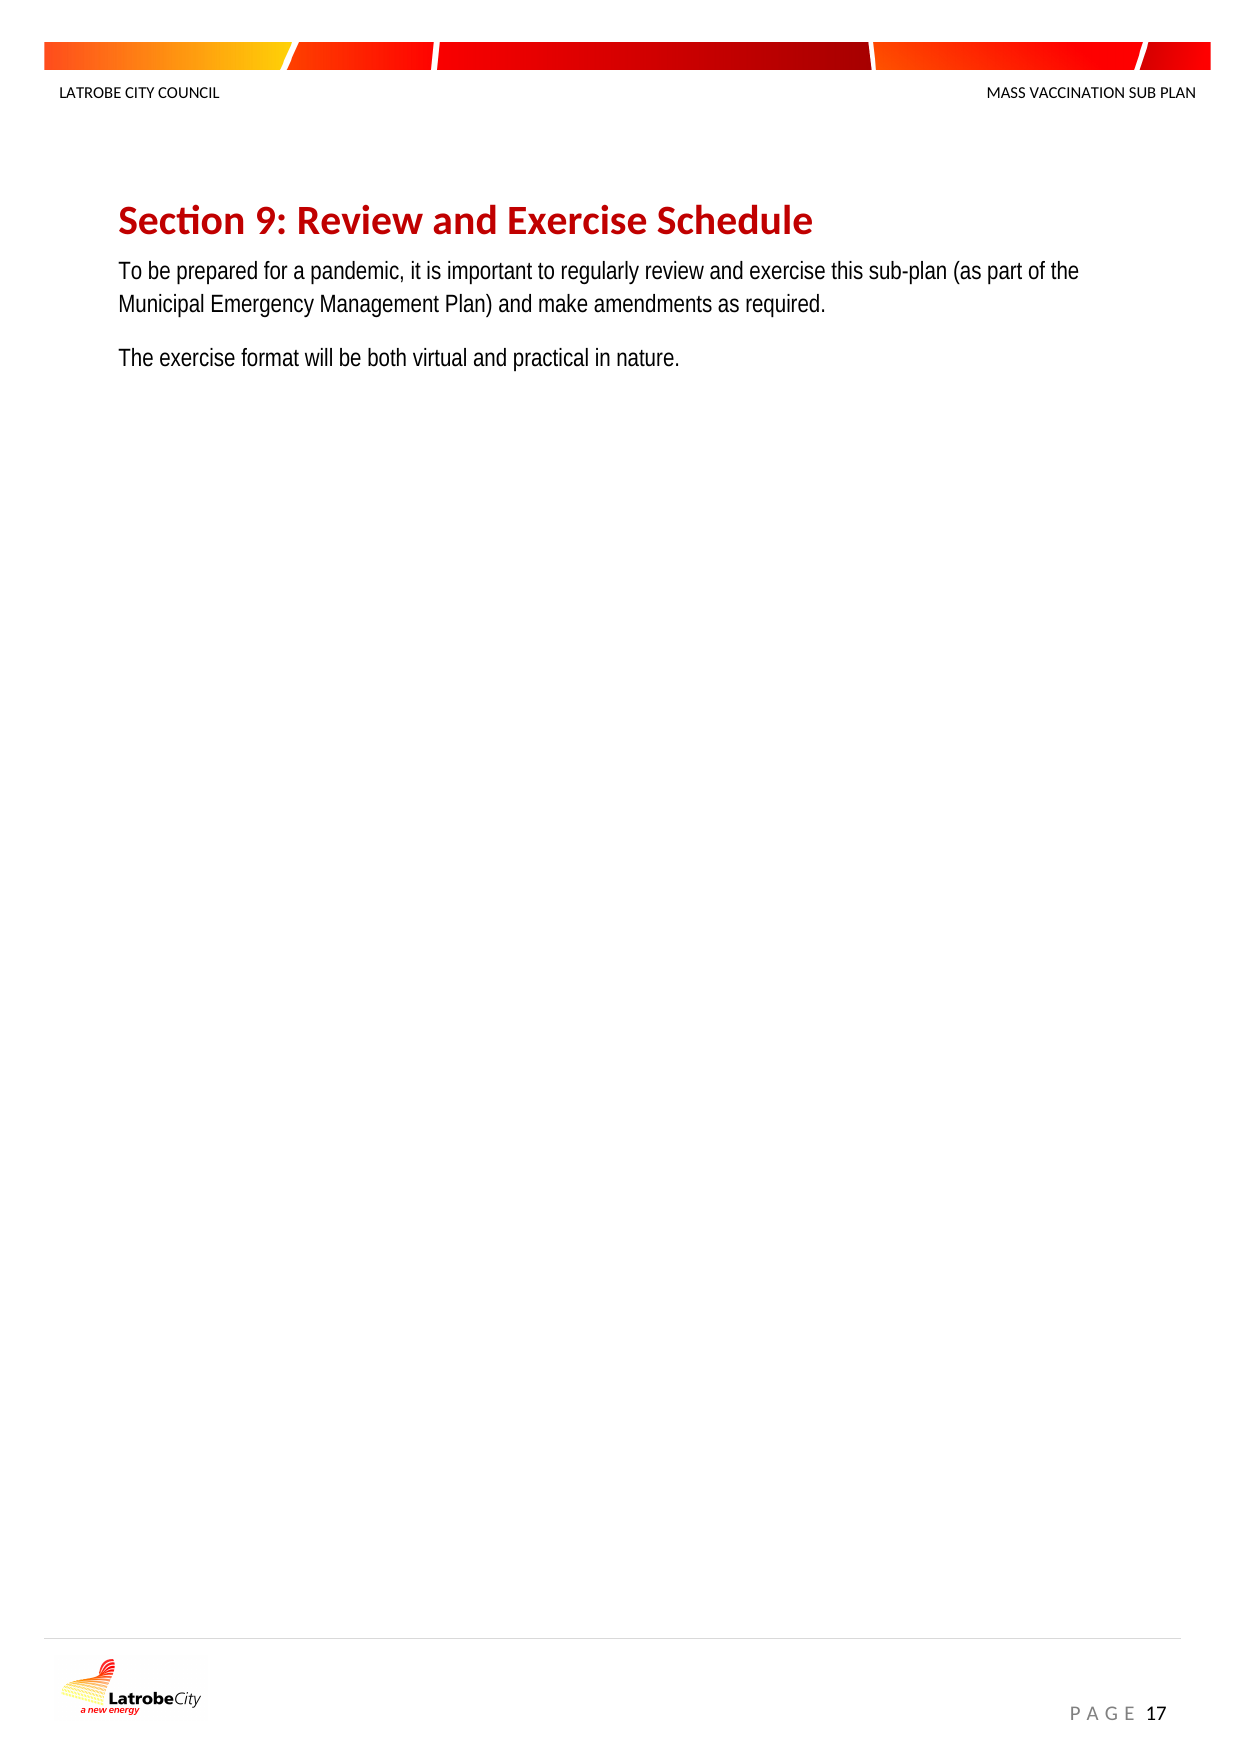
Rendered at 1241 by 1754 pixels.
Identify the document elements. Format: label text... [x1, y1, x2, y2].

picture [54, 1655, 209, 1721]
text To be prepared for a pandemic, it is important to regularly review and exercise this sub-plan (as part of the Municipal Emergency Management Plan) and make amendments as required. [118, 256, 1137, 317]
text The exercise format will be both virtual and practical in nature. [118, 343, 1137, 371]
subtitle Section 9: Review and Exercise Schedule [118, 198, 1137, 243]
picture [44, 42, 1211, 70]
